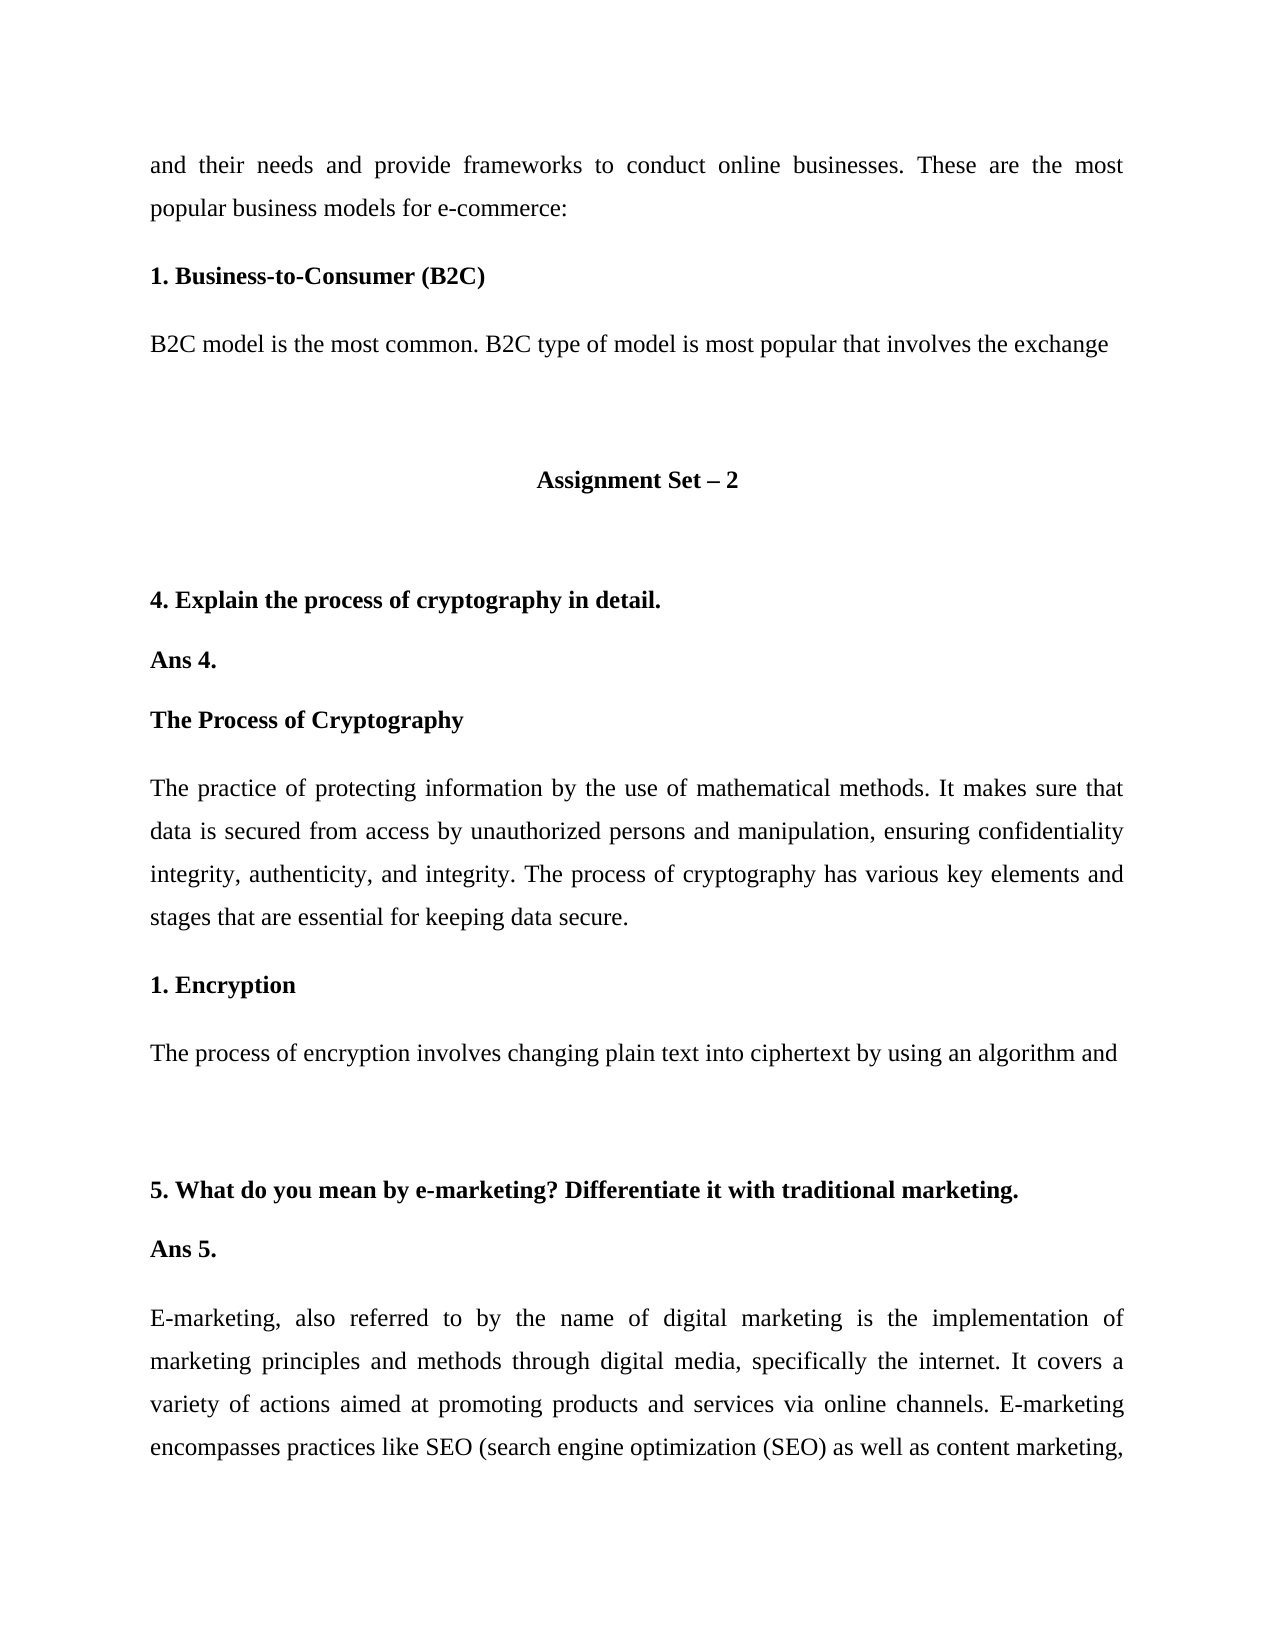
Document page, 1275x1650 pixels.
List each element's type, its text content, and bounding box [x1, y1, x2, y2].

text The Process of Cryptography [150, 705, 1125, 733]
text The practice of protecting information by the use of mathematical methods. It makes sure that data is secured from access by unauthorized persons and manipulation, ensuring confidentiality integrity, authenticity, and integrity. The process of cryptography has various key elements and stages that are essential for keeping data secure. [150, 773, 1125, 931]
text The process of encryption involves changing plain text into ciphertext by using an algorithm and [150, 1038, 1125, 1067]
text 1. Business-to-Consumer (B2C) [150, 261, 1125, 290]
text Ans 5. [150, 1234, 1125, 1263]
text E-marketing, also referred to by the name of digital marketing is the implementation of marketing principles and methods through digital media, specifically the internet. It covers a variety of actions aimed at promoting products and services via online channels. E-marketing encompasses practices like SEO (search engine optimization (SEO) as well as content marketing, [150, 1303, 1125, 1461]
text Ans 4. [150, 645, 1125, 674]
text 4. Explain the process of cryptography in detail. [150, 585, 1125, 614]
text Assignment Set – 2 [150, 466, 1125, 494]
text 5. What do you mean by e-marketing? Differentiate it with traditional marketing. [150, 1175, 1125, 1203]
text B2C model is the most common. B2C type of model is most popular that involves the exchange [150, 329, 1125, 358]
text 1. Encryption [150, 970, 1125, 999]
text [150, 150, 1125, 222]
